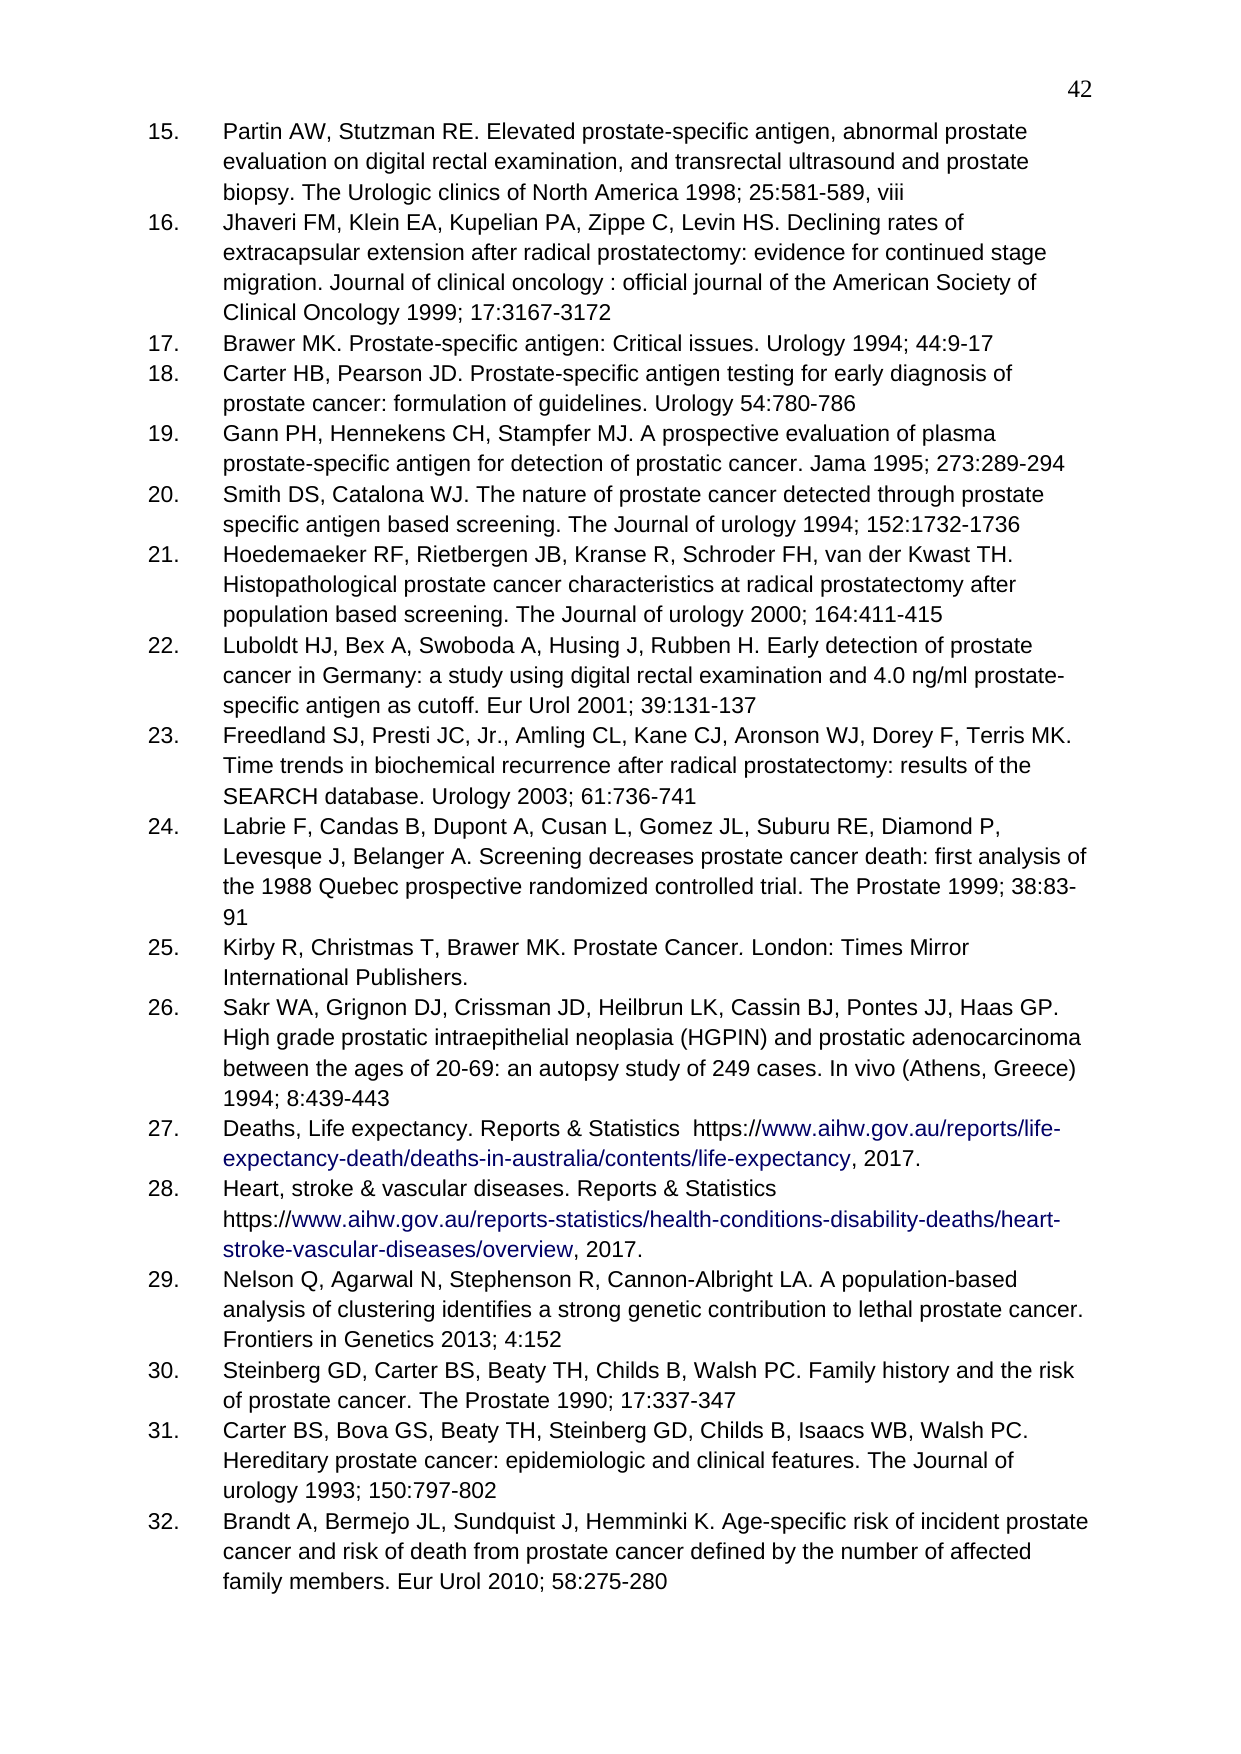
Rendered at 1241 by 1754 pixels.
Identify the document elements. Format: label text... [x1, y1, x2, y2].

text 27. Deaths, Life expectancy. Reports & Statistics https://www.aihw.gov.au/reports/life-expectancy-death/deaths-in-australia/contents/life-expectancy, 2017. [148, 1115, 1092, 1172]
text 30. Steinberg GD, Carter BS, Beaty TH, Childs B, Walsh PC. Family history and the risk of prostate cancer. The Prostate 1990; 17:337-347 [148, 1357, 1092, 1413]
text 29. Nelson Q, Agarwal N, Stephenson R, Cannon-Albright LA. A population-based analysis of clustering identifies a strong genetic contribution to lethal prostate cancer. Frontiers in Genetics 2013; 4:152 [148, 1266, 1092, 1353]
text 17. Brawer MK. Prostate-specific antigen: Critical issues. Urology 1994; 44:9-17 [148, 329, 1092, 356]
text 20. Smith DS, Catalona WJ. The nature of prostate cancer detected through prostate specific antigen based screening. The Journal of urology 1994; 152:1732-1736 [148, 481, 1092, 537]
text 21. Hoedemaeker RF, Rietbergen JB, Kranse R, Schroder FH, van der Kwast TH. Histopathological prostate cancer characteristics at radical prostatectomy after population based screening. The Journal of urology 2000; 164:411-415 [148, 541, 1092, 628]
text 19. Gann PH, Hennekens CH, Stampfer MJ. A prospective evaluation of plasma prostate-specific antigen for detection of prostatic cancer. Jama 1995; 273:289-294 [148, 420, 1092, 477]
text 15. Partin AW, Stutzman RE. Elevated prostate-specific antigen, abnormal prostate evaluation on digital rectal examination, and transrectal ultrasound and prostate biopsy. The Urologic clinics of North America 1998; 25:581-589, viii [148, 118, 1092, 205]
text 32. Brandt A, Bermejo JL, Sundquist J, Hemminki K. Age-specific risk of incident prostate cancer and risk of death from prostate cancer defined by the number of affected family members. Eur Urol 2010; 58:275-280 [148, 1508, 1092, 1594]
text 25. Kirby R, Christmas T, Brawer MK. Prostate Cancer. London: Times Mirror International Publishers. [148, 934, 1092, 990]
text 26. Sakr WA, Grignon DJ, Crissman JD, Heilbrun LK, Cassin BJ, Pontes JJ, Haas GP. High grade prostatic intraepithelial neoplasia (HGPIN) and prostatic adenocarcinoma between the ages of 20-69: an autopsy study of 249 cases. In vivo (Athens, Greece) 1994; 8:439-443 [148, 994, 1092, 1111]
text 24. Labrie F, Candas B, Dupont A, Cusan L, Gomez JL, Suburu RE, Diamond P, Levesque J, Belanger A. Screening decreases prostate cancer death: first analysis of the 1988 Quebec prospective randomized controlled trial. The Prostate 1999; 38:83-91 [148, 813, 1092, 930]
text 31. Carter BS, Bova GS, Beaty TH, Steinberg GD, Childs B, Isaacs WB, Walsh PC. Hereditary prostate cancer: epidemiologic and clinical features. The Journal of urology 1993; 150:797-802 [148, 1417, 1092, 1504]
text 16. Jhaveri FM, Klein EA, Kupelian PA, Zippe C, Levin HS. Declining rates of extracapsular extension after radical prostatectomy: evidence for continued stage migration. Journal of clinical oncology : official journal of the American Society of Clinical Oncology 1999; 17:3167-3172 [148, 209, 1092, 326]
text 18. Carter HB, Pearson JD. Prostate-specific antigen testing for early diagnosis of prostate cancer: formulation of guidelines. Urology 54:780-786 [148, 360, 1092, 416]
text 22. Luboldt HJ, Bex A, Swoboda A, Husing J, Rubben H. Early detection of prostate cancer in Germany: a study using digital rectal examination and 4.0 ng/ml prostate-specific antigen as cutoff. Eur Urol 2001; 39:131-137 [148, 632, 1092, 718]
text 23. Freedland SJ, Presti JC, Jr., Amling CL, Kane CJ, Aronson WJ, Dorey F, Terris MK. Time trends in biochemical recurrence after radical prostatectomy: results of the SEARCH database. Urology 2003; 61:736-741 [148, 722, 1092, 809]
text 28. Heart, stroke & vascular diseases. Reports & Statistics https://www.aihw.gov.au/reports-statistics/health-conditions-disability-deaths/heart-stroke-vascular-diseases/overview, 2017. [148, 1175, 1092, 1262]
